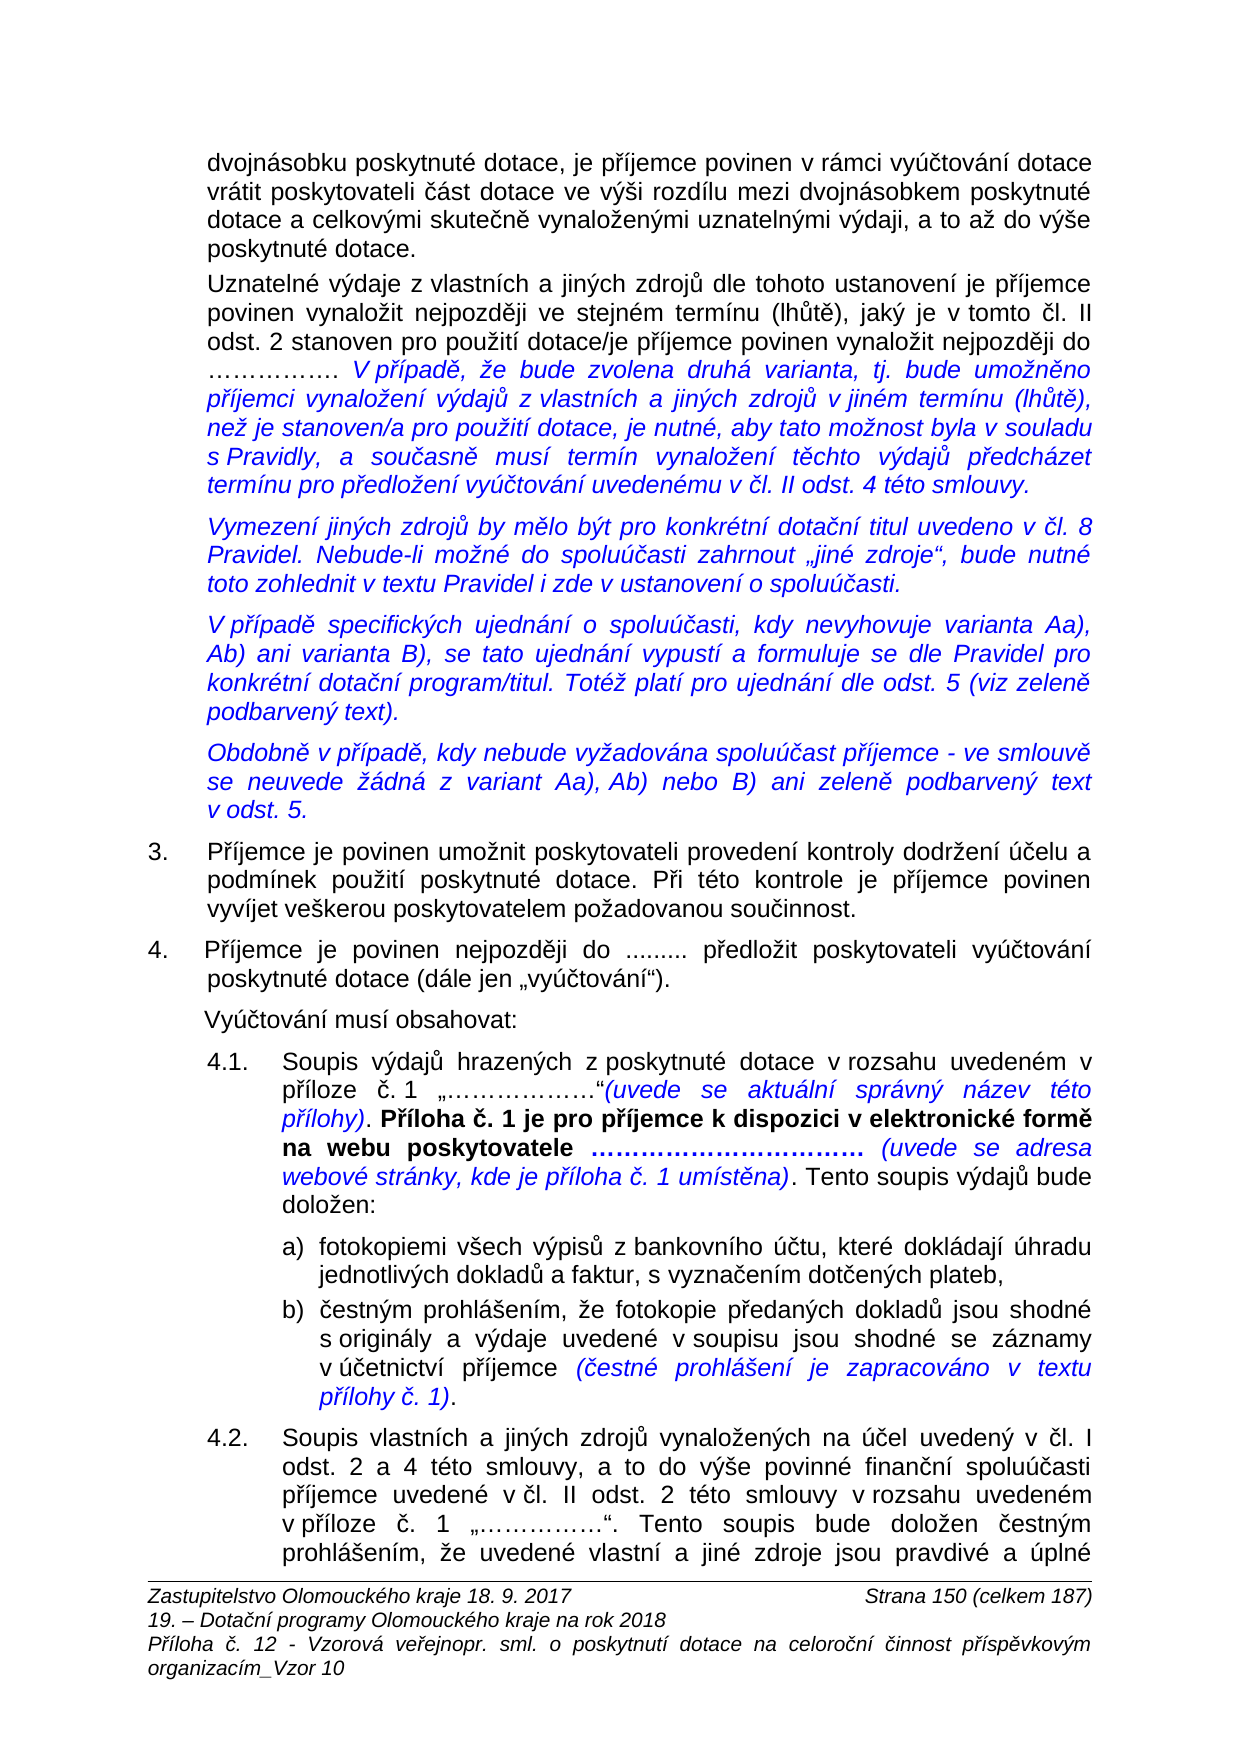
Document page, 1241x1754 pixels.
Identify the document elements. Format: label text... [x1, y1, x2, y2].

text 4.1. Soupis výdajů hrazených z poskytnuté dotace v rozsahu uvedeném v příloze č. 1 „………………“(uvede se aktuální správný název této přílohy). Příloha č. 1 je pro příjemce k dispozici v elektronické formě na webu poskytovatele …………………………… (uvede se adresa webové stránky, kde je příloha č. 1 umístěna). Tento soupis výdajů bude doložen: [207, 1046, 1092, 1219]
list Příjemce je povinen nejpozději do ......... předložit poskytovateli vyúčtování poskytnuté dotace (dále jen „vyúčtování“). [148, 935, 1092, 993]
list Příjemce je povinen umožnit poskytovateli provedení kontroly dodržení účelu a podmínek použití poskytnuté dotace. Při této kontrole je příjemce povinen vyvíjet veškerou poskytovatelem požadovanou součinnost. [148, 836, 1092, 923]
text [207, 148, 1092, 263]
list fotokopiemi všech výpisů z bankovního účtu, které dokládají úhradu jednotlivých dokladů a faktur, s vyznačením dotčených plateb, [282, 1231, 1092, 1289]
text Vymezení jiných zdrojů by mělo být pro konkrétní dotační titul uvedeno v čl. 8 Pravidel. Nebude-li možné do spoluúčasti zahrnout „jiné zdroje“, bude nutné toto zohlednit v textu Pravidel i zde v ustanovení o spoluúčasti. [207, 511, 1092, 598]
text Vyúčtování musí obsahovat: [204, 1005, 1092, 1034]
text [207, 1423, 1092, 1566]
text Obdobně v případě, kdy nebude vyžadována spoluúčast příjemce - ve smlouvě se neuvede žádná z variant Aa), Ab) nebo B) ani zeleně podbarvený text v odst. 5. [207, 738, 1092, 824]
list čestným prohlášením, že fotokopie předaných dokladů jsou shodné s originály a výdaje uvedené v soupisu jsou shodné se záznamy v účetnictví příjemce (čestné prohlášení je zapracováno v textu přílohy č. 1). [282, 1295, 1092, 1410]
text V případě specifických ujednání o spoluúčasti, kdy nevyhovuje varianta Aa), Ab) ani varianta B), se tato ujednání vypustí a formuluje se dle Pravidel pro konkrétní dotační program/titul. Totéž platí pro ujednání dle odst. 5 (viz zeleně podbarvený text). [207, 610, 1092, 725]
